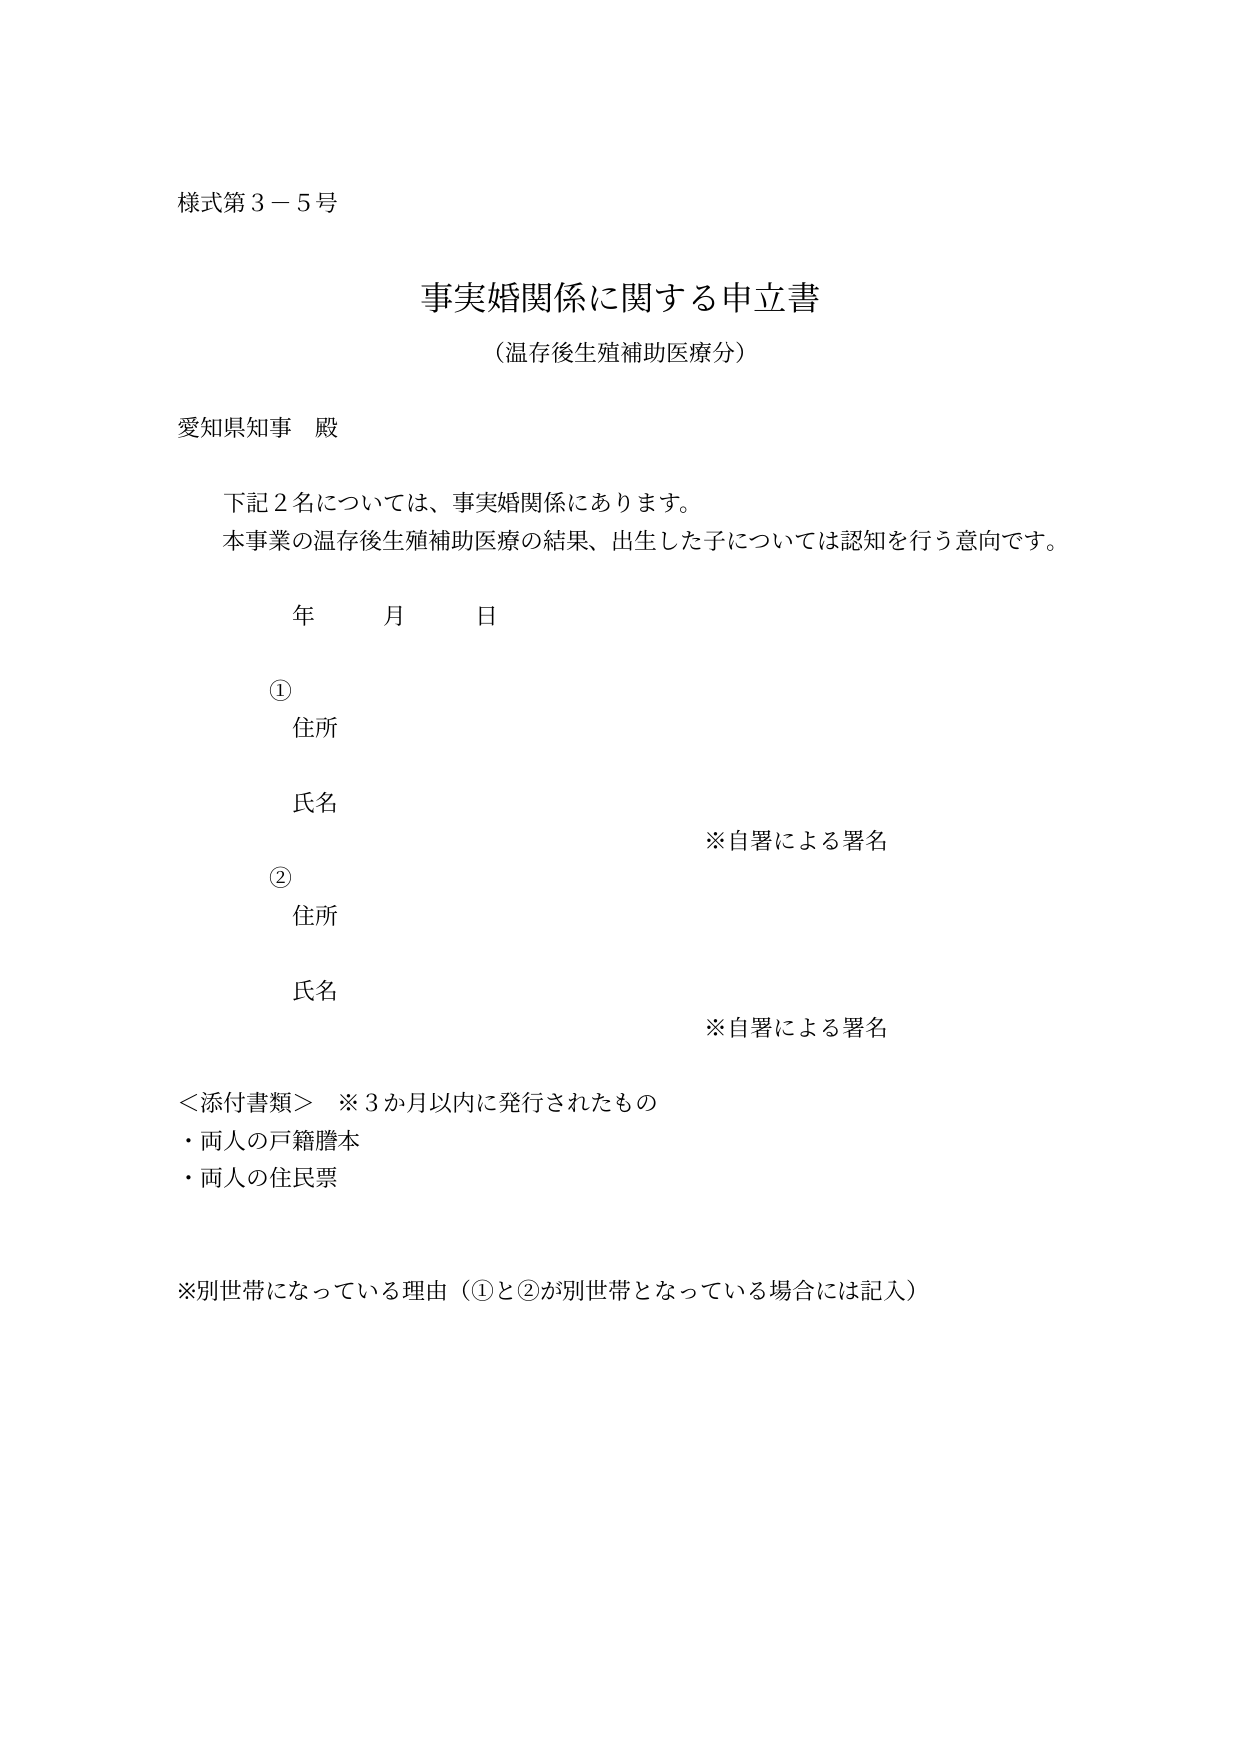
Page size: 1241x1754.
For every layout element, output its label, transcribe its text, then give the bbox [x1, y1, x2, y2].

text ※自署による署名 [177, 1008, 1063, 1046]
text 愛知県知事 殿 [177, 408, 1063, 446]
text 事実婚関係に関する申立書 [177, 258, 1063, 333]
text 住所 [177, 896, 1063, 933]
text 氏名 [177, 783, 1063, 821]
text ＜添付書類＞ ※３か月以内に発行されたもの [177, 1083, 1063, 1121]
text 住所 [177, 708, 1063, 746]
text 下記２名については、事実婚関係にあります。 [177, 483, 1063, 521]
text 年 月 日 [177, 596, 1063, 633]
text ※別世帯になっている理由（①と②が別世帯となっている場合には記入） [177, 1271, 1063, 1308]
text （温存後生殖補助医療分） [177, 333, 1063, 371]
text ※自署による署名 [177, 821, 1063, 858]
text 様式第３－５号 [177, 183, 1063, 221]
text ・両人の住民票 [177, 1158, 1063, 1196]
text ・両人の戸籍謄本 [177, 1121, 1063, 1158]
text 本事業の温存後生殖補助医療の結果、出生した子については認知を行う意向です。 [199, 521, 1063, 558]
text ② [177, 858, 1063, 896]
text ① [177, 671, 1063, 708]
text 氏名 [177, 971, 1063, 1008]
